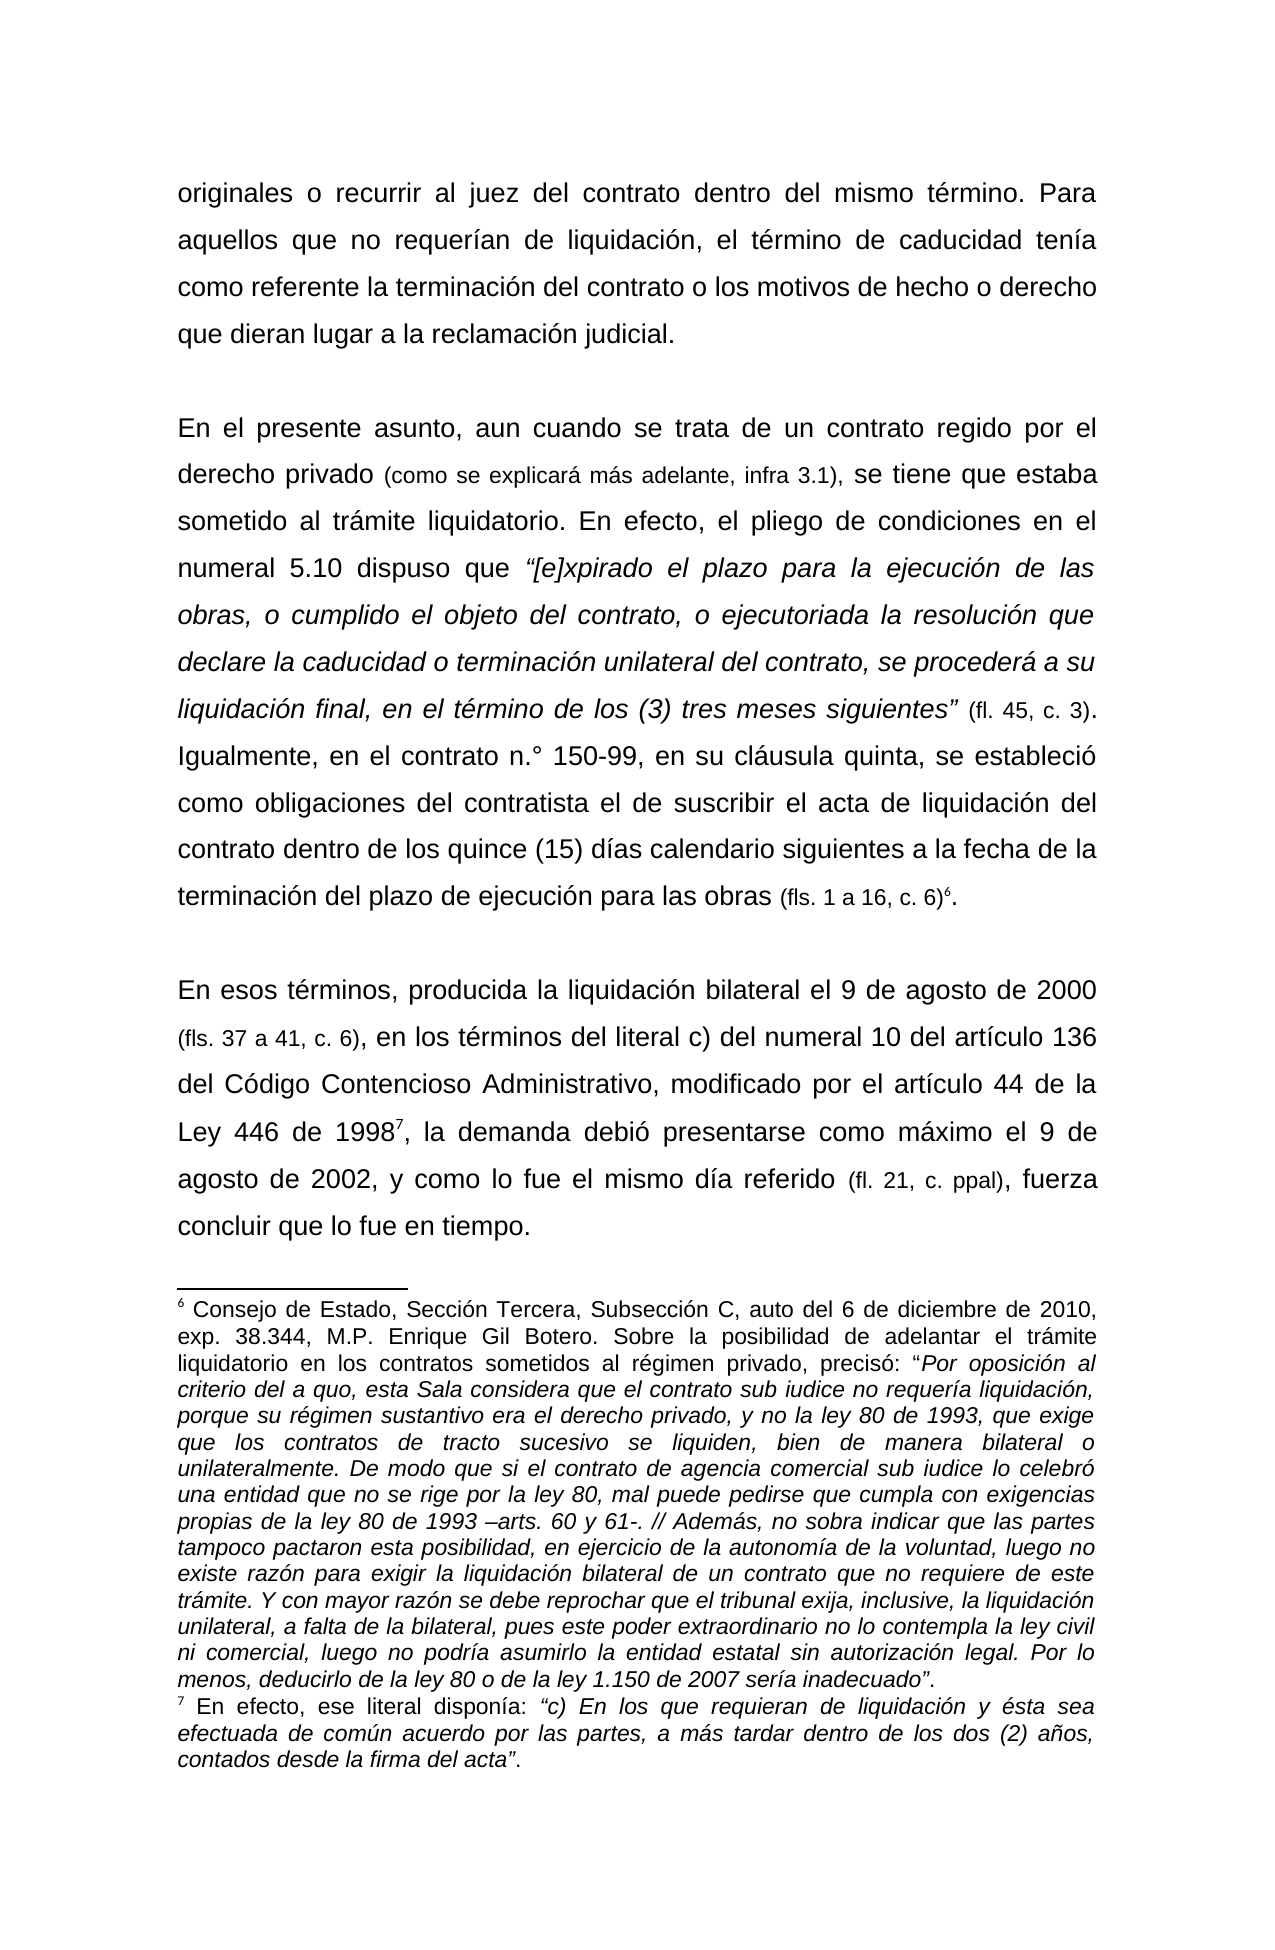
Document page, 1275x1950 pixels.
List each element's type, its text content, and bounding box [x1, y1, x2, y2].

text En esos términos, producida la liquidación bilateral el 9 de agosto de 2000 (fls. 37 a 41, c. 6), en los términos del literal c) del numeral 10 del artículo 136 del Código Contencioso Administrativo, modificado por el artículo 44 de la Ley 446 de 1998, la demanda debió presentarse como máximo el 9 de agosto de 2002, y como lo fue el mismo día referido (fl. 21, c. ppal), fuerza concluir que lo fue en tiempo. [177, 974, 1098, 1241]
text De entrada es preciso señalar que para el cómputo de la caducidad de la acción contractual, antes y durante la vigencia de la Ley 446 de 1998, de vieja data la jurisprudencia de esta Corporación distinguió los contratos que requerían de liquidación de aquellos que no debían cumplirla. Para los primeros, el término de caducidad dependía de si se cumplía o no con la obligación de liquidar. Cumplida esa carga, bien sea bilateral o unilateralmente, el término de caducidad tenía como referente cualquiera de esos dos momentos. Incumplida esa obligación, las partes bien podían liquidar de común acuerdo o unilateralmente dentro de los dos años siguientes al vencimiento de los plazos de liquidación bilateral y unilateral originales o recurrir al juez del contrato dentro del mismo término. Para aquellos que no requerían de liquidación, el término de caducidad tenía como referente la terminación del contrato o los motivos de hecho o derecho que dieran lugar a la reclamación judicial. [177, 177, 1098, 349]
text En el presente asunto, aun cuando se trata de un contrato regido por el derecho privado (como se explicará más adelante, infra 3.1), se tiene que estaba sometido al trámite liquidatorio. En efecto, el pliego de condiciones en el numeral 5.10 dispuso que “[e]xpirado el plazo para la ejecución de las obras, o cumplido el objeto del contrato, o ejecutoriada la resolución que declare la caducidad o terminación unilateral del contrato, se procederá a su liquidación final, en el término de los (3) tres meses siguientes” (fl. 45, c. 3). Igualmente, en el contrato n.° 150-99, en su cláusula quinta, se estableció como obligaciones del contratista el de suscribir el acta de liquidación del contrato dentro de los quince (15) días calendario siguientes a la fecha de la terminación del plazo de ejecución para las obras (fls. 1 a 16, c. 6). [177, 412, 1098, 912]
